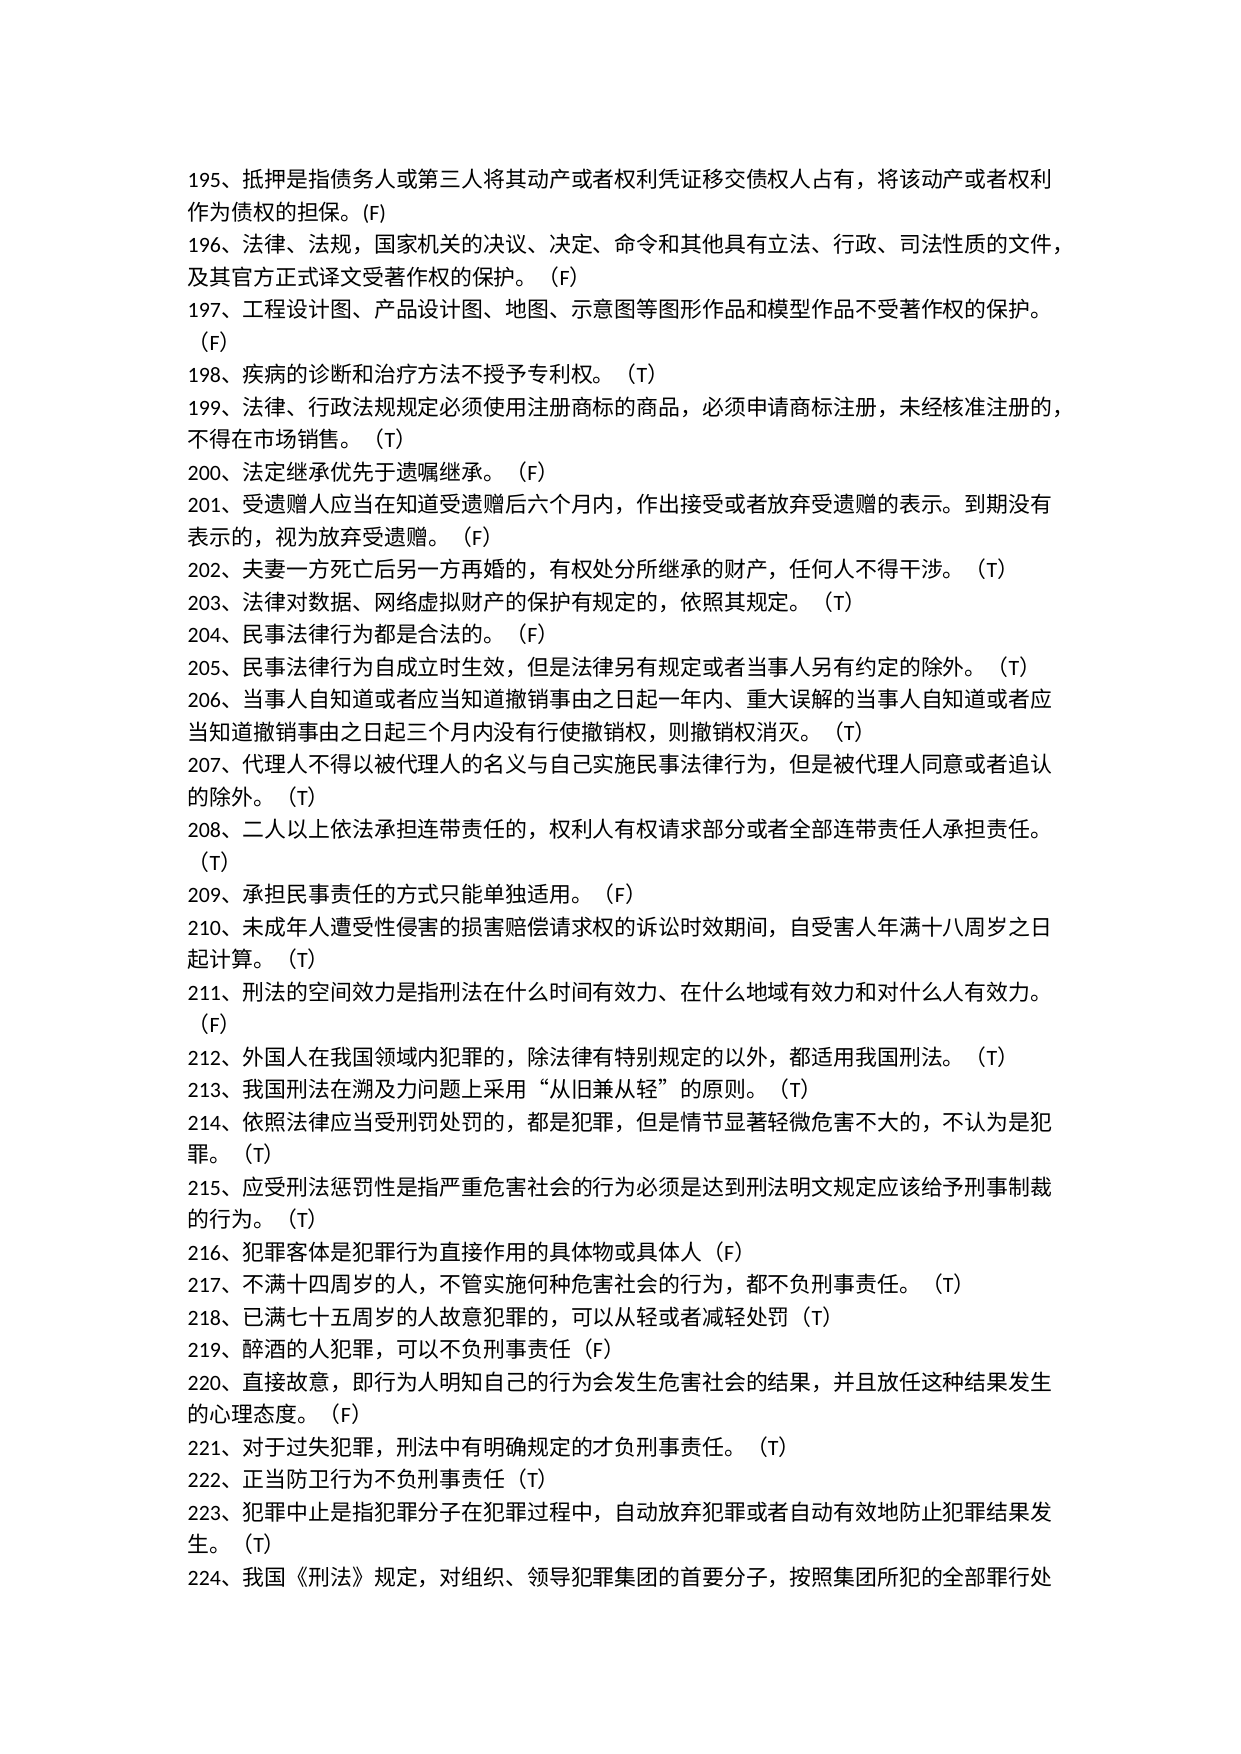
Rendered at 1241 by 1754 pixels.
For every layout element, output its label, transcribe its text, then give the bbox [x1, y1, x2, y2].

text 203、法律对数据、网络虚拟财产的保护有规定的，依照其规定。（T） [187, 584, 1053, 617]
text 197、工程设计图、产品设计图、地图、示意图等图形作品和模型作品不受著作权的保护。（F） [187, 292, 1053, 357]
text 214、依照法律应当受刑罚处罚的，都是犯罪，但是情节显著轻微危害不大的，不认为是犯罪。（T） [187, 1104, 1053, 1169]
text 207、代理人不得以被代理人的名义与自己实施民事法律行为，但是被代理人同意或者追认的除外。（T） [187, 747, 1053, 812]
text 223、犯罪中止是指犯罪分子在犯罪过程中，自动放弃犯罪或者自动有效地防止犯罪结果发生。（T） [187, 1494, 1053, 1559]
text 222、正当防卫行为不负刑事责任（T） [187, 1462, 1053, 1494]
text 199、法律、行政法规规定必须使用注册商标的商品，必须申请商标注册，未经核准注册的，不得在市场销售。（T） [187, 389, 1053, 454]
text 221、对于过失犯罪，刑法中有明确规定的才负刑事责任。（T） [187, 1429, 1053, 1462]
text 196、法律、法规，国家机关的决议、决定、命令和其他具有立法、行政、司法性质的文件，及其官方正式译文受著作权的保护。（F） [187, 227, 1053, 292]
text 216、犯罪客体是犯罪行为直接作用的具体物或具体人（F） [187, 1234, 1053, 1267]
text 202、夫妻一方死亡后另一方再婚的，有权处分所继承的财产，任何人不得干涉。（T） [187, 552, 1053, 584]
text 205、民事法律行为自成立时生效，但是法律另有规定或者当事人另有约定的除外。（T） [187, 649, 1053, 682]
text 208、二人以上依法承担连带责任的，权利人有权请求部分或者全部连带责任人承担责任。（T） [187, 812, 1053, 877]
text 217、不满十四周岁的人，不管实施何种危害社会的行为，都不负刑事责任。（T） [187, 1267, 1053, 1299]
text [187, 1559, 1053, 1592]
text 218、已满七十五周岁的人故意犯罪的，可以从轻或者减轻处罚（T） [187, 1299, 1053, 1332]
text 219、醉酒的人犯罪，可以不负刑事责任（F） [187, 1332, 1053, 1364]
text 213、我国刑法在溯及力问题上采用“从旧兼从轻”的原则。（T） [187, 1072, 1053, 1104]
text 195、抵押是指债务人或第三人将其动产或者权利凭证移交债权人占有，将该动产或者权利作为债权的担保。(F) [187, 162, 1053, 227]
text 212、外国人在我国领域内犯罪的，除法律有特别规定的以外，都适用我国刑法。（T） [187, 1039, 1053, 1072]
text 204、民事法律行为都是合法的。（F） [187, 617, 1053, 649]
text 201、受遗赠人应当在知道受遗赠后六个月内，作出接受或者放弃受遗赠的表示。到期没有表示的，视为放弃受遗赠。（F） [187, 487, 1053, 552]
text 220、直接故意，即行为人明知自己的行为会发生危害社会的结果，并且放任这种结果发生的心理态度。（F） [187, 1364, 1053, 1429]
text 198、疾病的诊断和治疗方法不授予专利权。（T） [187, 357, 1053, 389]
text 200、法定继承优先于遗嘱继承。（F） [187, 454, 1053, 487]
text 206、当事人自知道或者应当知道撤销事由之日起一年内、重大误解的当事人自知道或者应当知道撤销事由之日起三个月内没有行使撤销权，则撤销权消灭。（T） [187, 682, 1053, 747]
text 209、承担民事责任的方式只能单独适用。（F） [187, 877, 1053, 909]
text 215、应受刑法惩罚性是指严重危害社会的行为必须是达到刑法明文规定应该给予刑事制裁的行为。（T） [187, 1169, 1053, 1234]
text 210、未成年人遭受性侵害的损害赔偿请求权的诉讼时效期间，自受害人年满十八周岁之日起计算。（T） [187, 909, 1053, 974]
text 211、刑法的空间效力是指刑法在什么时间有效力、在什么地域有效力和对什么人有效力。（F） [187, 974, 1053, 1039]
